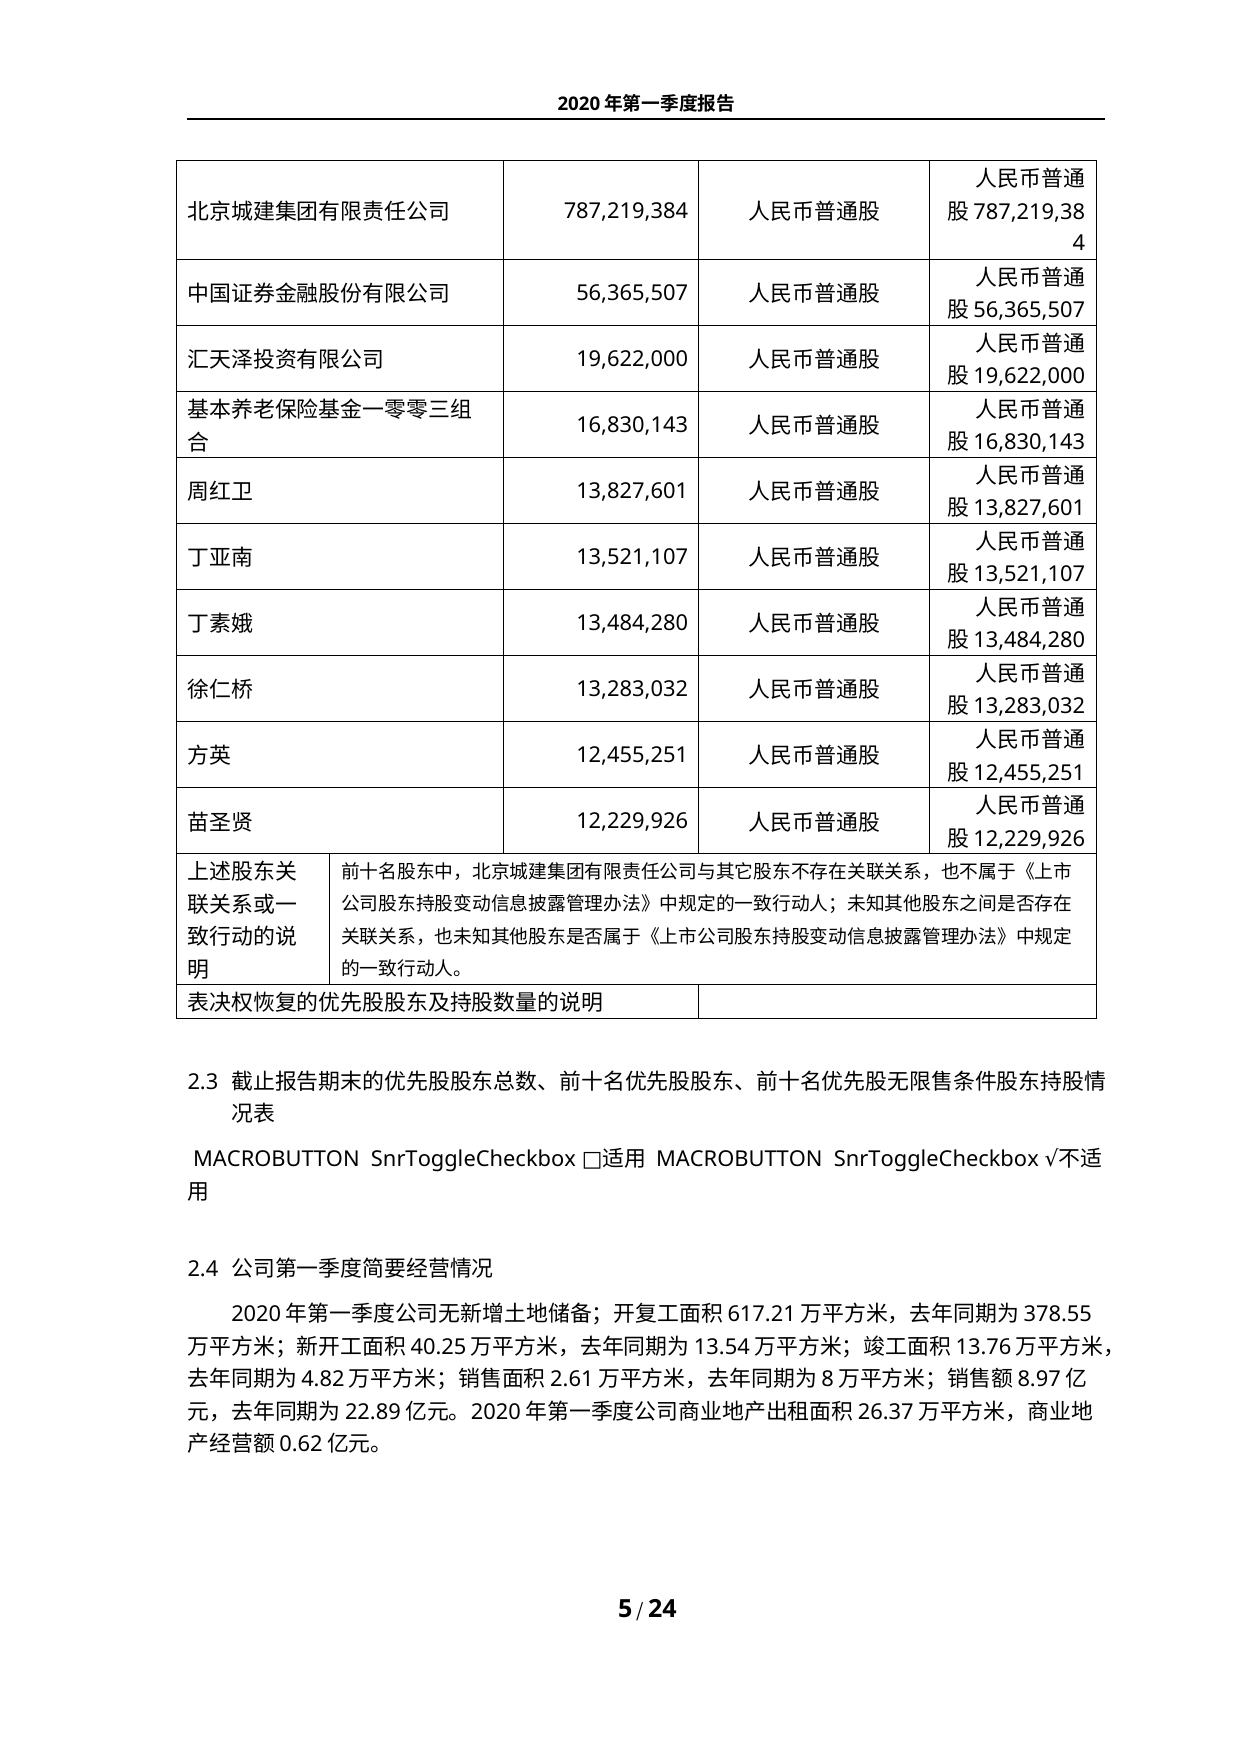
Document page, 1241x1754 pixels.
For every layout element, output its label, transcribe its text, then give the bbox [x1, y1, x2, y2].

subtitle 公司第一季度简要经营情况 [187, 1251, 1107, 1283]
text 2020年第一季度公司无新增土地储备；开复工面积617.21万平方米，去年同期为378.55万平方米；新开工面积40.25万平方米，去年同期为13.54万平方米；竣工面积13.76万平方米，去年同期为4.82万平方米；销售面积2.61万平方米，去年同期为8万平方米；销售额8.97亿元，去年同期为22.89亿元。2020年第一季度公司商业地产出租面积26.37万平方米，商业地产经营额0.62亿元。 [187, 1296, 1107, 1458]
